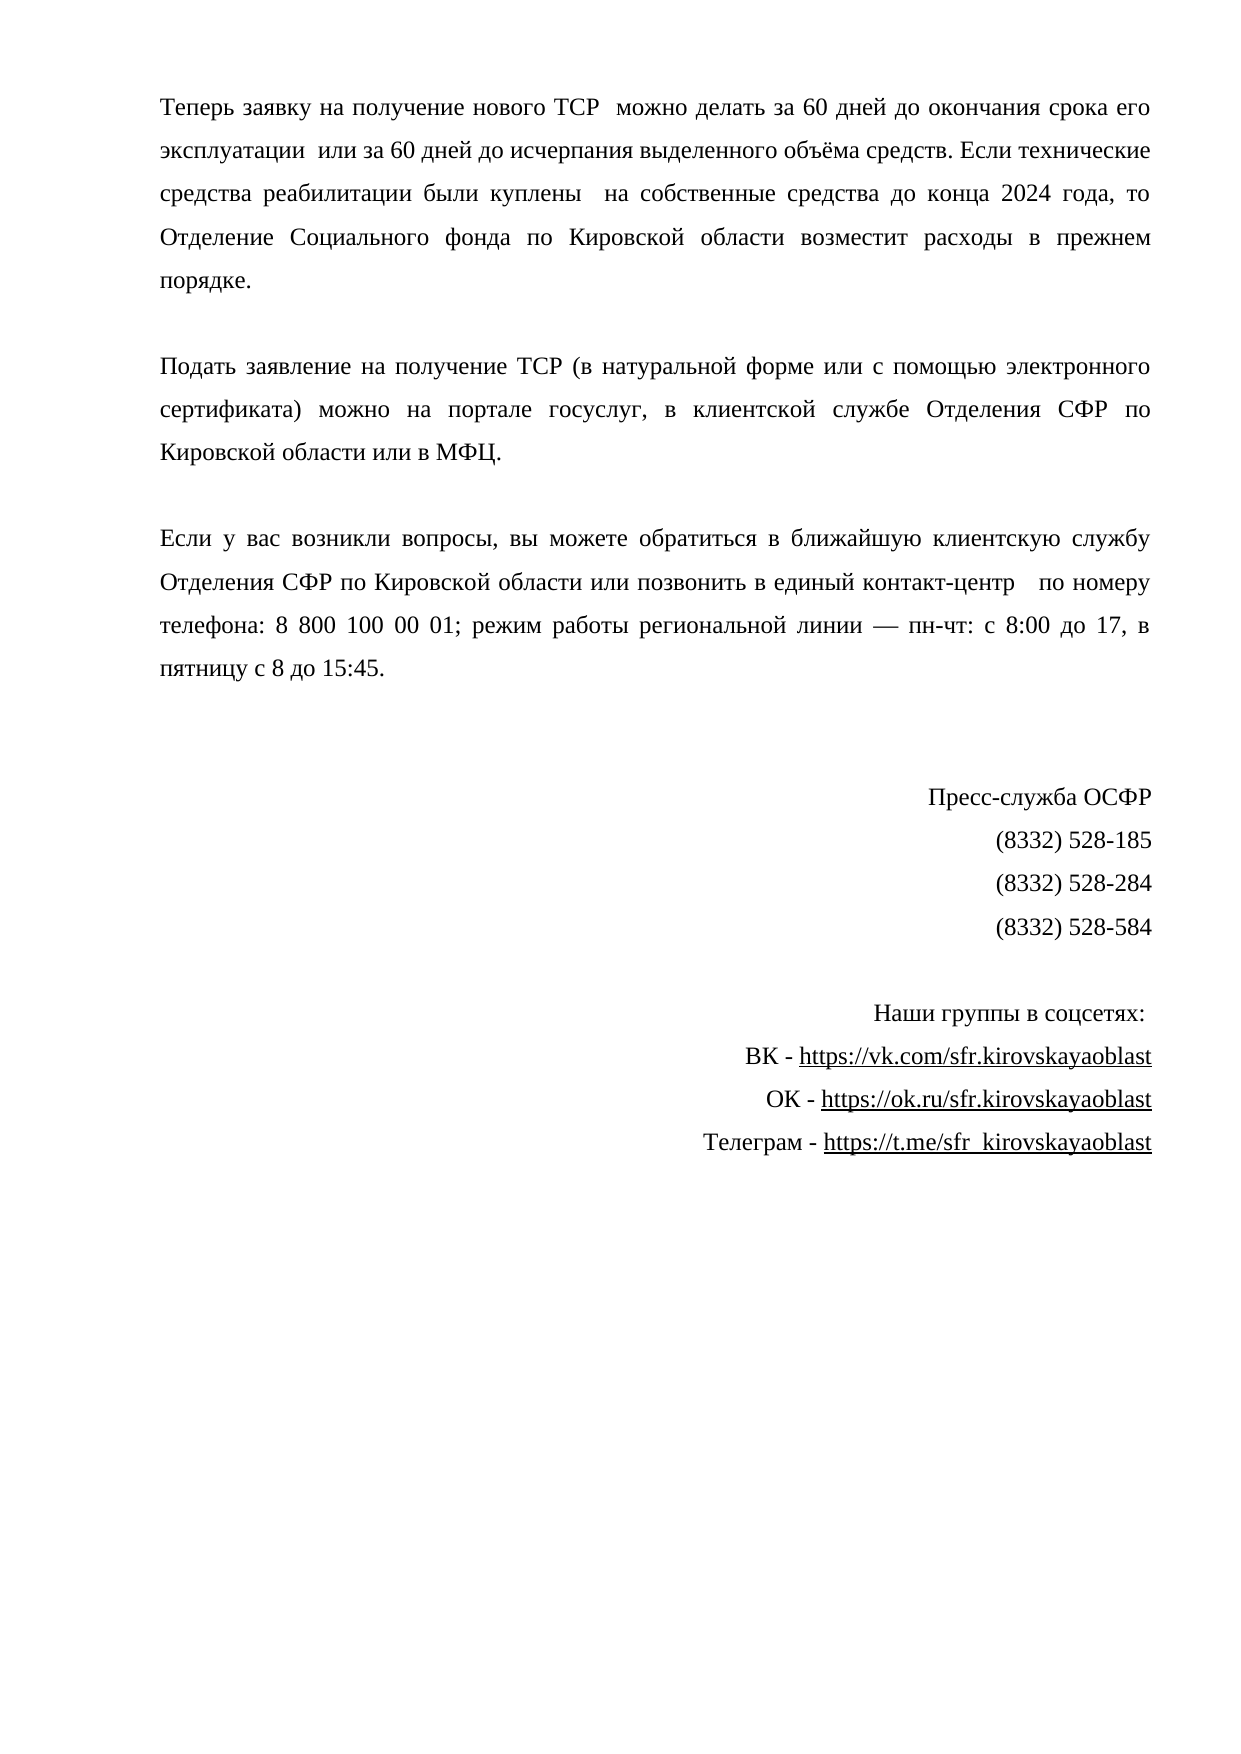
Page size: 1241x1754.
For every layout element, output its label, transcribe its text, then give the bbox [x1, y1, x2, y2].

text (8332) 528-185 [159, 825, 1152, 854]
text Пресс-служба ОСФР [159, 782, 1152, 811]
text (8332) 528-584 [159, 912, 1152, 940]
text ОК - https://ok.ru/sfr.kirovskayaoblast [159, 1084, 1152, 1113]
text Подать заявление на получение ТСР (в натуральной форме или с помощью электронного сертификата) можно на портале госуслуг, в клиентской службе Отделения СФР по Кировской области или в МФЦ. [159, 351, 1152, 466]
text Наши группы в соцсетях: [159, 998, 1152, 1027]
text (8332) 528-284 [159, 868, 1152, 897]
text ВК - https://vk.com/sfr.kirovskayaoblast [159, 1041, 1152, 1070]
text Если у вас возникли вопросы, вы можете обратиться в ближайшую клиентскую службу Отделения СФР по Кировской области или позвонить в единый контакт-центр по номеру телефона: 8 800 100 00 01; режим работы региональной линии — пн-чт: с 8:00 до 17, в пятницу с 8 до 15:45. [159, 523, 1152, 622]
text Теперь заявку на получение нового ТСР можно делать за 60 дней до окончания срока его эксплуатации или за 60 дней до исчерпания выделенного объёма средств. Если технические средства реабилитации были куплены на собственные средства до конца 2024 года, то Отделение Социального фонда по Кировской области возместит расходы в прежнем порядке. [159, 92, 1152, 293]
text Телеграм - https://t.me/sfr_kirovskayaoblast [159, 1127, 1152, 1156]
text Если у вас возникли вопросы, вы можете обратиться в ближайшую клиентскую службу Отделения СФР по Кировской области или позвонить в единый контакт-центр по номеру телефона: 8 800 100 00 01; режим работы региональной линии — пн-чт: с 8:00 до 17, в пятницу с 8 до 15:45. [159, 625, 1152, 682]
